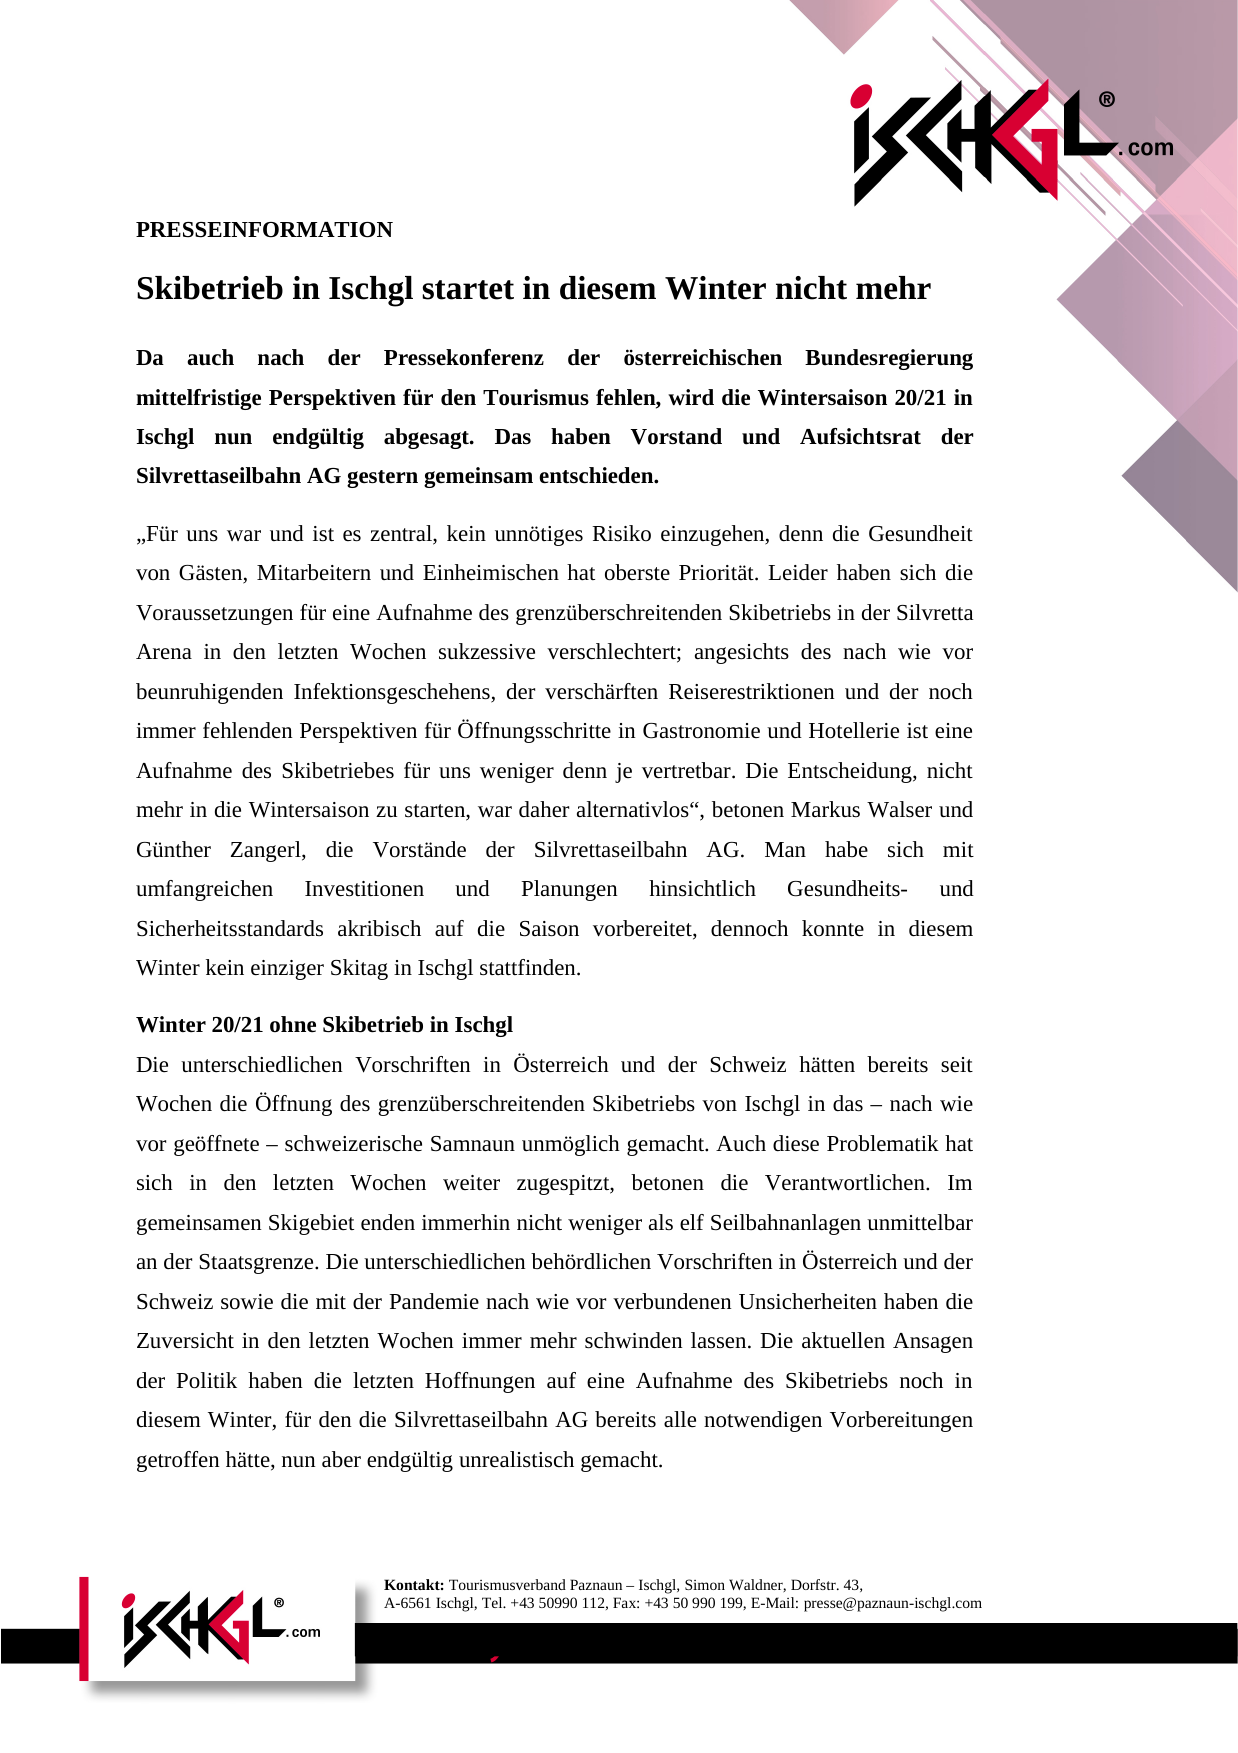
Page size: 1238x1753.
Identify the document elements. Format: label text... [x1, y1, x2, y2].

picture [731, 0, 1238, 721]
text Da auch nach der Pressekonferenz der österreichischen Bundesregierung mittelfristige Perspektiven für den Tourismus fehlen, wird die Wintersaison 20/21 in Ischgl nun endgültig abgesagt. Das haben Vorstand und Aufsichtsrat der Silvrettaseilbahn AG gestern gemeinsam entschieden. [136, 344, 974, 489]
picture [0, 1559, 1238, 1708]
text Skibetrieb in Ischgl startet in diesem Winter nicht mehr [136, 269, 974, 307]
text Winter 20/21 ohne Skibetrieb in Ischgl [136, 1012, 974, 1038]
text „Für uns war und ist es zentral, kein unnötiges Risiko einzugehen, denn die Gesundheit von Gästen, Mitarbeitern und Einheimischen hat oberste Priorität. Leider haben sich die Voraussetzungen für eine Aufnahme des grenzüberschreitenden Skibetriebs in der Silvretta Arena in den letzten Wochen sukzessive verschlechtert; angesichts des nach wie vor beunruhigenden Infektionsgeschehens, der verschärften Reiserestriktionen und der noch immer fehlenden Perspektiven für Öffnungsschritte in Gastronomie und Hotellerie ist eine Aufnahme des Skibetriebes für uns weniger denn je vertretbar. Die Entscheidung, nicht mehr in die Wintersaison zu starten, war daher alternativlos“, betonen Markus Walser und Günther Zangerl, die Vorstände der Silvrettaseilbahn AG. Man habe sich mit umfangreichen Investitionen und Planungen hinsichtlich Gesundheits- und Sicherheitsstandards akribisch auf die Saison vorbereitet, dennoch konnte in diesem Winter kein einziger Skitag in Ischgl stattfinden. [136, 520, 974, 981]
text Die unterschiedlichen Vorschriften in Österreich und der Schweiz hätten bereits seit Wochen die Öffnung des grenzüberschreitenden Skibetriebs von Ischgl in das – nach wie vor geöffnete – schweizerische Samnaun unmöglich gemacht. Auch diese Problematik hat sich in den letzten Wochen weiter zugespitzt, betonen die Verantwortlichen. Im gemeinsamen Skigebiet enden immerhin nicht weniger als elf Seilbahnanlagen unmittelbar an der Staatsgrenze. Die unterschiedlichen behördlichen Vorschriften in Österreich und der Schweiz sowie die mit der Pandemie nach wie vor verbundenen Unsicherheiten haben die Zuversicht in den letzten Wochen immer mehr schwinden lassen. Die aktuellen Ansagen der Politik haben die letzten Hoffnungen auf eine Aufnahme des Skibetriebs noch in diesem Winter, für den die Silvrettaseilbahn AG bereits alle notwendigen Vorbereitungen getroffen hätte, nun aber endgültig unrealistisch gemacht. [136, 1051, 974, 1472]
